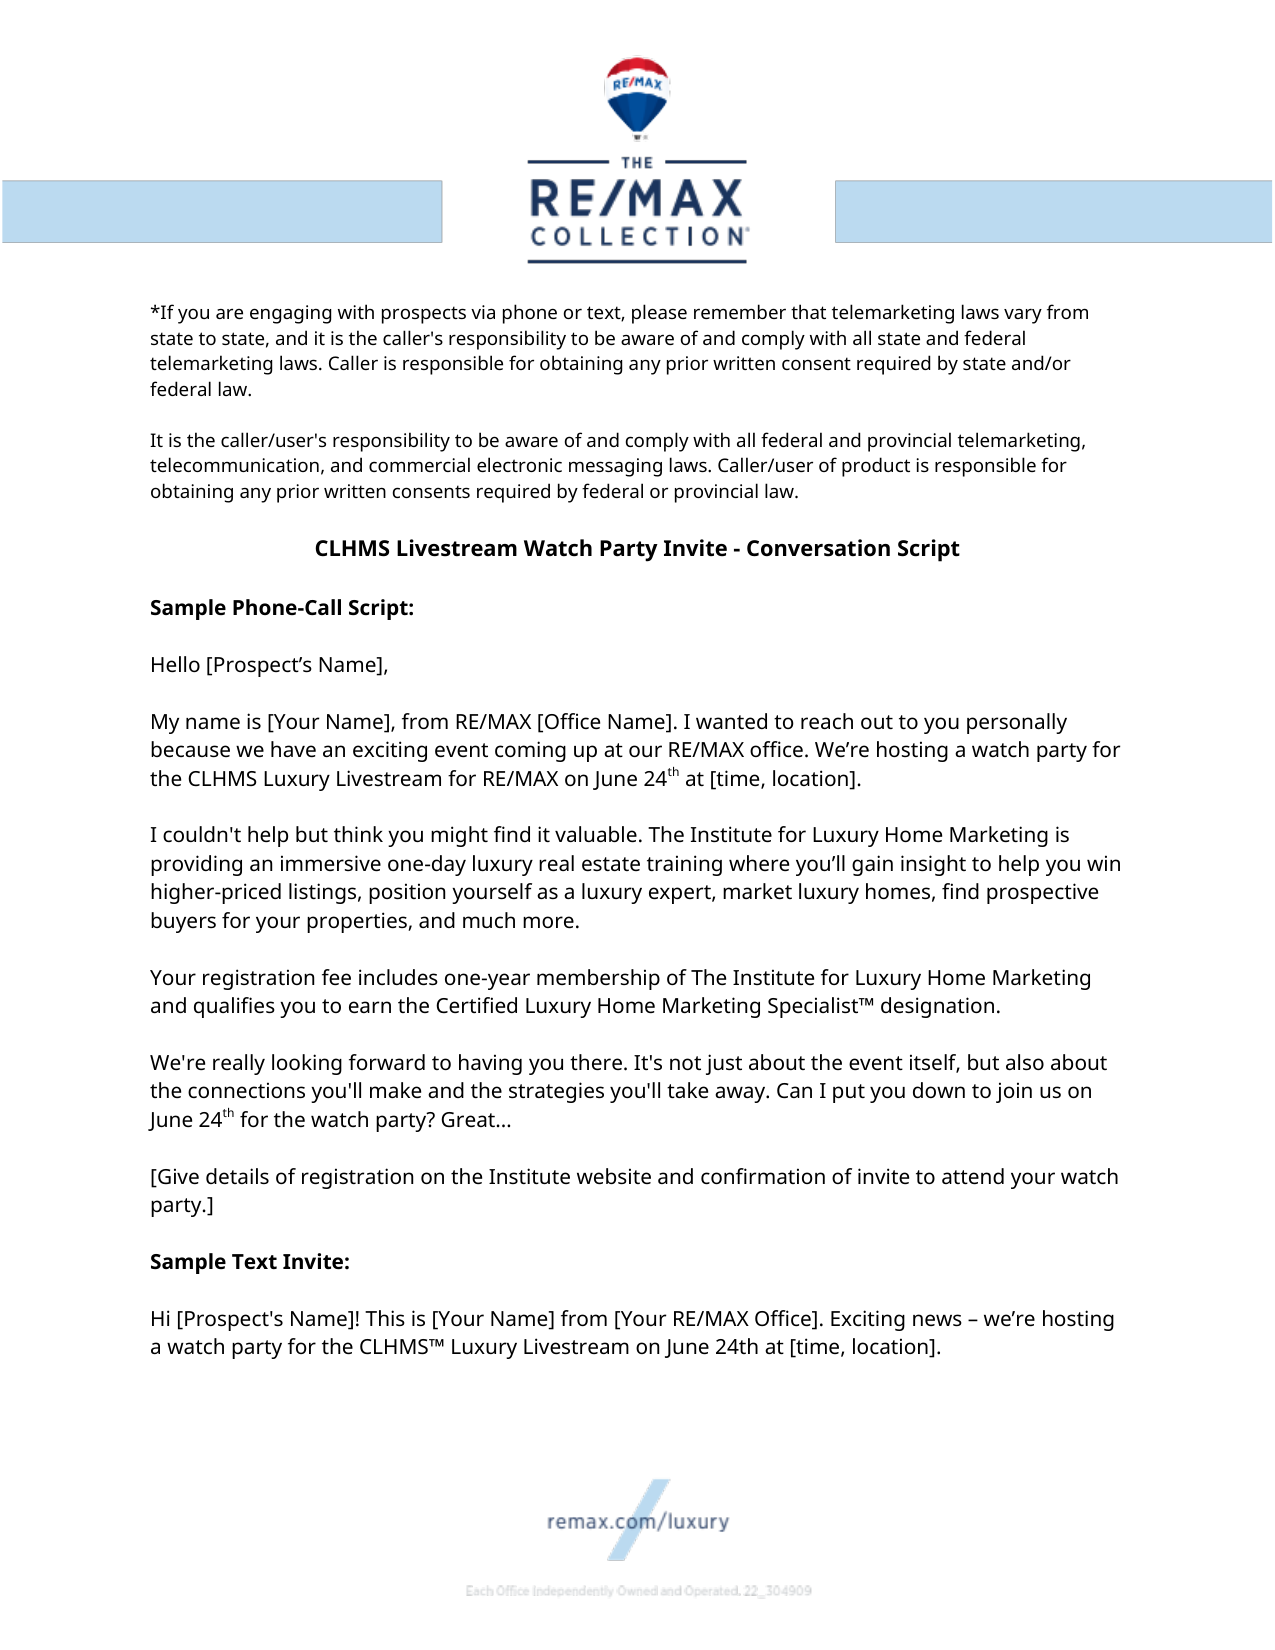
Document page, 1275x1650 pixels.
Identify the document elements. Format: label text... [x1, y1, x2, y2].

text Hello [Prospect’s Name], [150, 650, 1125, 678]
text CLHMS Livestream Watch Party Invite - Conversation Script [150, 533, 1125, 563]
text Hi [Prospect's Name]! This is [Your Name] from [Your RE/MAX Office]. Exciting news – we’re hosting a watch party for the CLHMS™ Luxury Livestream on June 24th at [time, location]. [150, 1304, 1125, 1361]
text It is the caller/user's responsibility to be aware of and comply with all federal and provincial telemarketing, telecommunication, and commercial electronic messaging laws. Caller/user of product is responsible for obtaining any prior written consents required by federal or provincial law. [150, 427, 1125, 504]
text Sample Text Invite: [150, 1247, 1125, 1276]
text Sample Phone-Call Script: [150, 593, 1125, 621]
text Your registration fee includes one-year membership of The Institute for Luxury Home Marketing and qualifies you to earn the Certified Luxury Home Marketing Specialist™ designation. [150, 963, 1125, 1019]
text I couldn't help but think you might find it valuable. The Institute for Luxury Home Marketing is providing an immersive one-day luxury real estate training where you’ll gain insight to help you win higher-priced listings, position yourself as a luxury expert, market luxury homes, find prospective buyers for your properties, and much more. [150, 821, 1125, 934]
text My name is [Your Name], from RE/MAX [Office Name]. I wanted to reach out to you personally because we have an exciting event coming up at our RE/MAX office. We’re hosting a watch party for the CLHMS Luxury Livestream for RE/MAX on June 24th at [time, location]. [150, 707, 1125, 792]
text [Give details of registration on the Institute website and confirmation of invite to attend your watch party.] [150, 1162, 1125, 1219]
text *If you are engaging with prospects via phone or text, please remember that telemarketing laws vary from state to state, and it is the caller's responsibility to be aware of and comply with all state and federal telemarketing laws. Caller is responsible for obtaining any prior written consent required by state and/or federal law. [150, 299, 1125, 402]
text We're really looking forward to having you there. It's not just about the event itself, but also about the connections you'll make and the strategies you'll take away. Can I put you down to join us on June 24th for the watch party? Great… [150, 1048, 1125, 1133]
